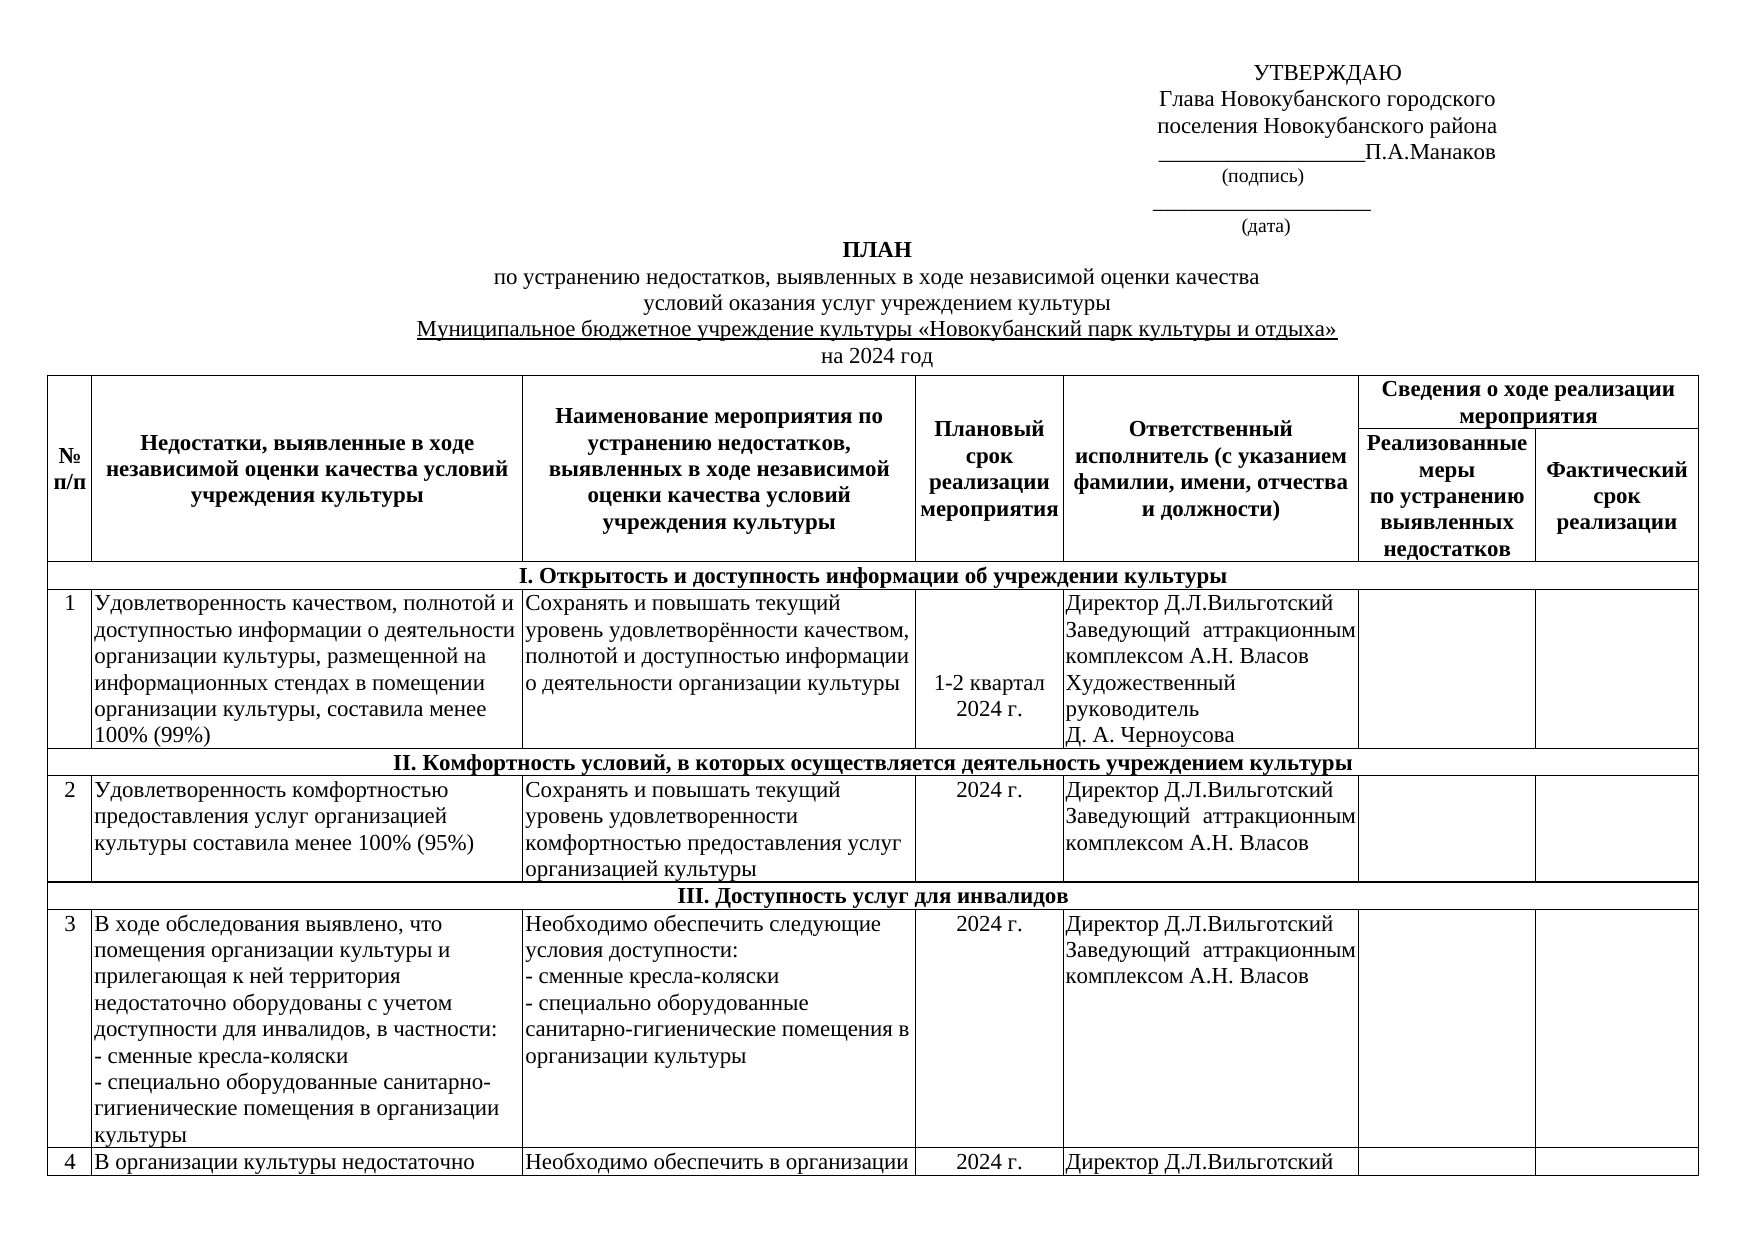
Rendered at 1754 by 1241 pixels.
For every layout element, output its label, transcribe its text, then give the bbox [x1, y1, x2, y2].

table_cell 4 [48, 1148, 91, 1174]
table_cell 1 [48, 590, 91, 748]
table_cell 3 [48, 910, 91, 1147]
text __________________П.А.Манаков [960, 138, 1695, 164]
table_cell Удовлетворенность комфортностью предоставления услуг организацией культуры составила менее 100% (95%) [92, 776, 522, 881]
table_header Плановый срок реализации мероприятия [916, 376, 1063, 561]
table_cell Необходимо обеспечить следующие условия доступности: - сменные кресла-коляски - специально оборудованные санитарно-гигиенические помещения в организации культуры [523, 910, 915, 1147]
text (подпись) [960, 164, 1695, 187]
table_cell III. Доступность услуг для инвалидов [48, 883, 1698, 909]
text ПЛАН [59, 236, 1695, 263]
text УТВЕРЖДАЮ [960, 59, 1695, 85]
table_cell Необходимо обеспечить в организации следующие условия: - дублирование для инвалидов по слуху и зрению звуковой и зрительной информации [523, 1148, 915, 1174]
text ___________________ [960, 187, 1695, 214]
table_cell 1-2 квартал 2024 г. [916, 590, 1063, 748]
table_cell [1359, 910, 1535, 1147]
table_cell I. Открытость и доступность информации об учреждении культуры [48, 562, 1698, 588]
text (дата) [960, 214, 1695, 236]
table_cell Директор Д.Л.Вильготский Заведующий аттракционным комплексом А.Н. Власов [1064, 910, 1358, 1147]
table_cell [1359, 590, 1535, 748]
table_cell [1359, 1148, 1535, 1174]
table_cell Сохранять и повышать текущий уровень удовлетворенности комфортностью предоставления услуг организацией культуры [523, 776, 915, 881]
table_cell Директор Д.Л.Вильготский Заведующий аттракционным комплексом А.Н. Власов Художественный руководитель Д. А. Черноусова [1064, 590, 1358, 748]
table_cell Сохранять и повышать текущий уровень удовлетворённости качеством, полнотой и доступностью информации о деятельности организации культуры [523, 590, 915, 748]
text по устранению недостатков, выявленных в ходе независимой оценки качества условий оказания услуг учреждением культуры Муниципальное бюджетное учреждение культуры «Новокубанский парк культуры и отдыха» на 2024 год [413, 263, 1341, 368]
table_cell Реализованные меры по устранению выявленных недостатков [1359, 429, 1535, 561]
table_cell Директор Д.Л.Вильготский Заведующий аттракционным комплексом А.Н. Власов [1064, 776, 1358, 881]
table_header Наименование мероприятия по устранению недостатков, выявленных в ходе независимой оценки качества условий учреждения культуры [523, 376, 915, 561]
table_cell 2024 г. [916, 776, 1063, 881]
table_cell 2 [48, 776, 91, 881]
table_cell II. Комфортность условий, в которых осуществляется деятельность учреждением культуры [48, 749, 1698, 775]
table_header Ответственный исполнитель (с указанием фамилии, имени, отчества и должности) [1064, 376, 1358, 561]
table_cell [1536, 910, 1698, 1147]
text Глава Новокубанского городского [960, 85, 1695, 112]
table_cell [1536, 776, 1698, 881]
table_cell В ходе обследования выявлено, что помещения организации культуры и прилегающая к ней территория недостаточно оборудованы с учетом доступности для инвалидов, в частности: - сменные кресла-коляски - специально оборудованные санитарно-гигиенические помещения в организации культуры [92, 910, 522, 1147]
table_header Сведения о ходе реализации мероприятия [1359, 376, 1698, 428]
table_cell Фактический срок реализации [1536, 429, 1698, 561]
table_cell [1359, 776, 1535, 881]
table_cell Удовлетворенность качеством, полнотой и доступностью информации о деятельности организации культуры, размещенной на информационных стендах в помещении организации культуры, составила менее 100% (99%) [92, 590, 522, 748]
text поселения Новокубанского района [960, 112, 1695, 138]
table_cell [1536, 1148, 1698, 1174]
table_cell 2024 г. [916, 910, 1063, 1147]
table_header № п/п [48, 376, 91, 561]
table_cell [1536, 590, 1698, 748]
table_cell 2024 г. [916, 1148, 1063, 1174]
table_cell Директор Д.Л.Вильготский Заведующий аттракционным комплексом А.Н. Власов [1064, 1148, 1358, 1174]
table_header Недостатки, выявленные в ходе независимой оценки качества условий учреждения культуры [92, 376, 522, 561]
